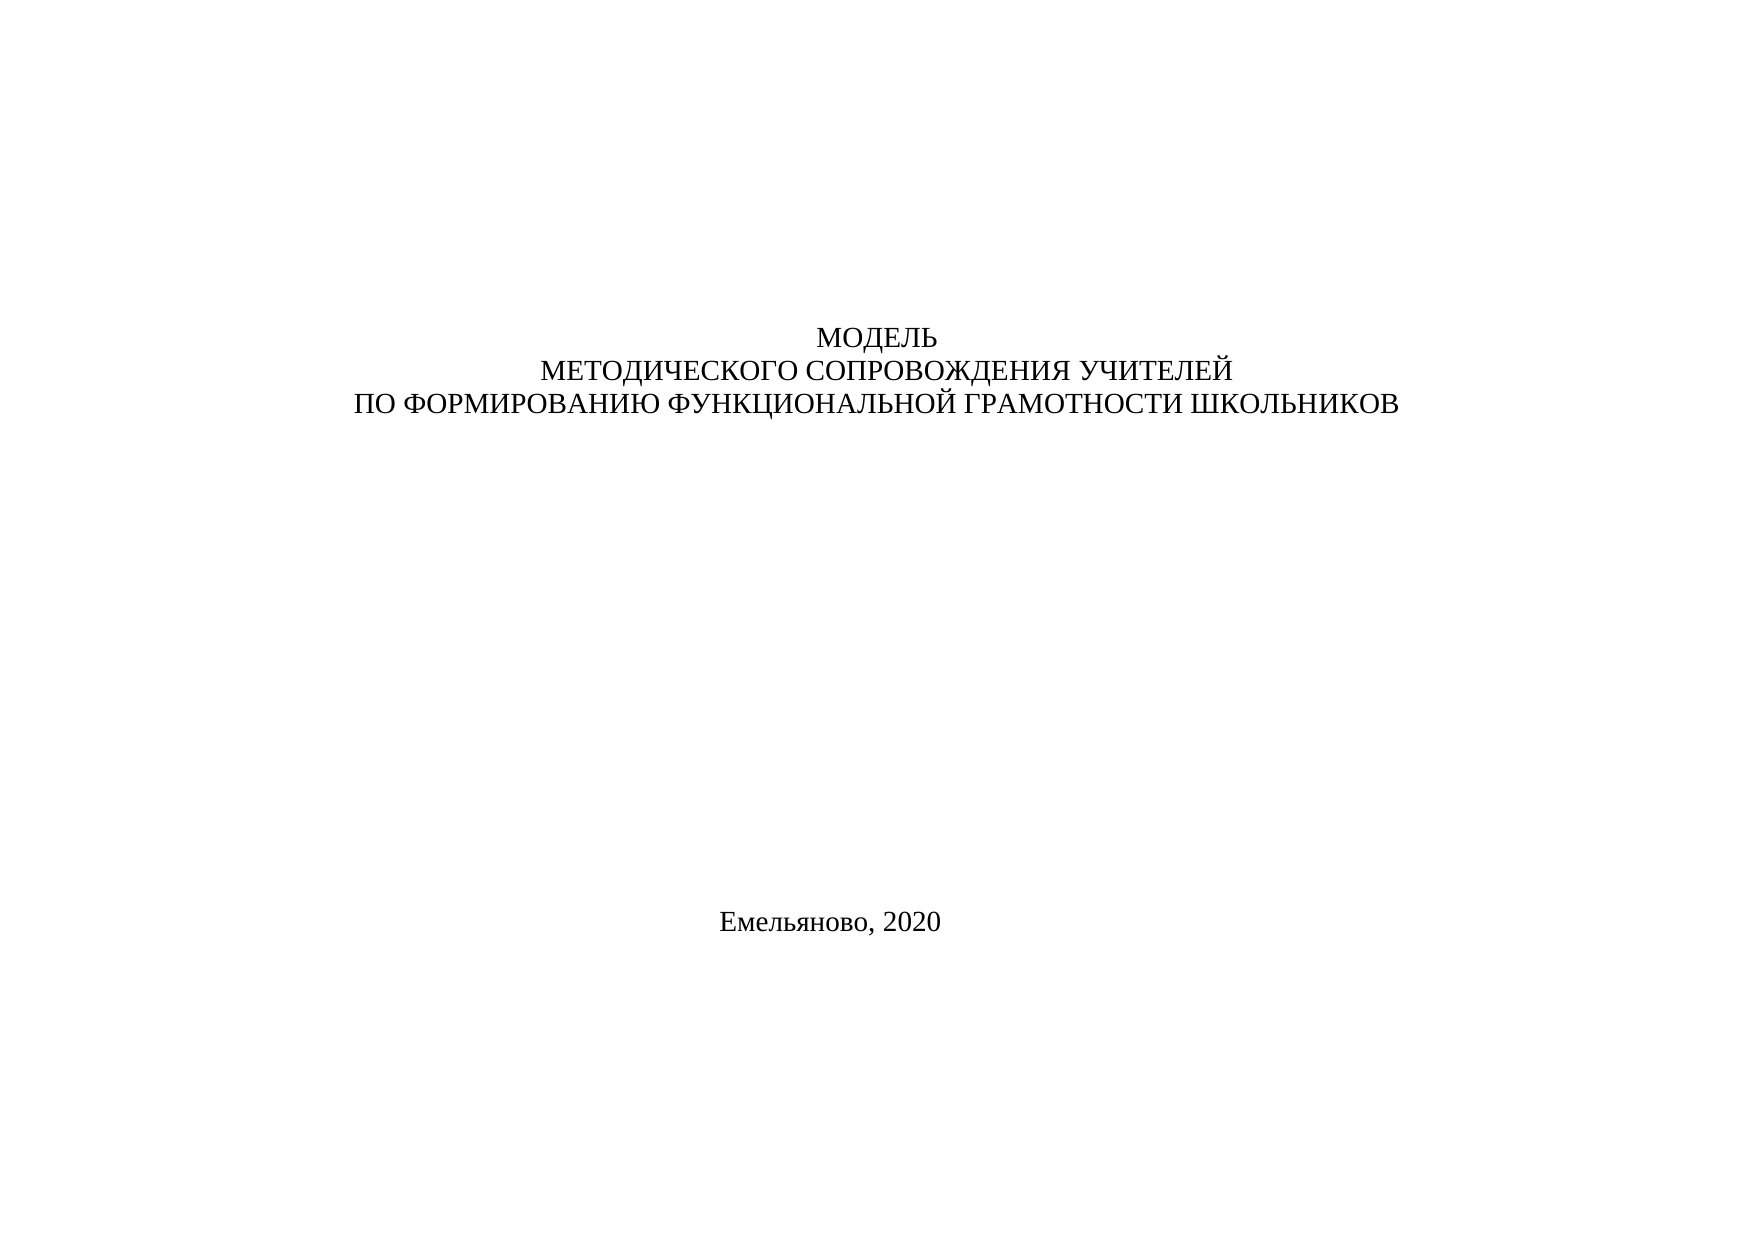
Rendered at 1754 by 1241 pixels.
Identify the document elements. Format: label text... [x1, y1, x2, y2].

text МОДЕЛЬ [816, 321, 1638, 354]
text Емельяново, 2020 [719, 904, 1638, 938]
text МЕТОДИЧЕСКОГО СОПРОВОЖДЕНИЯ УЧИТЕЛЕЙ [540, 354, 1638, 387]
text ПО ФОРМИРОВАНИЮ ФУНКЦИОНАЛЬНОЙ ГРАМОТНОСТИ ШКОЛЬНИКОВ [354, 387, 1638, 420]
